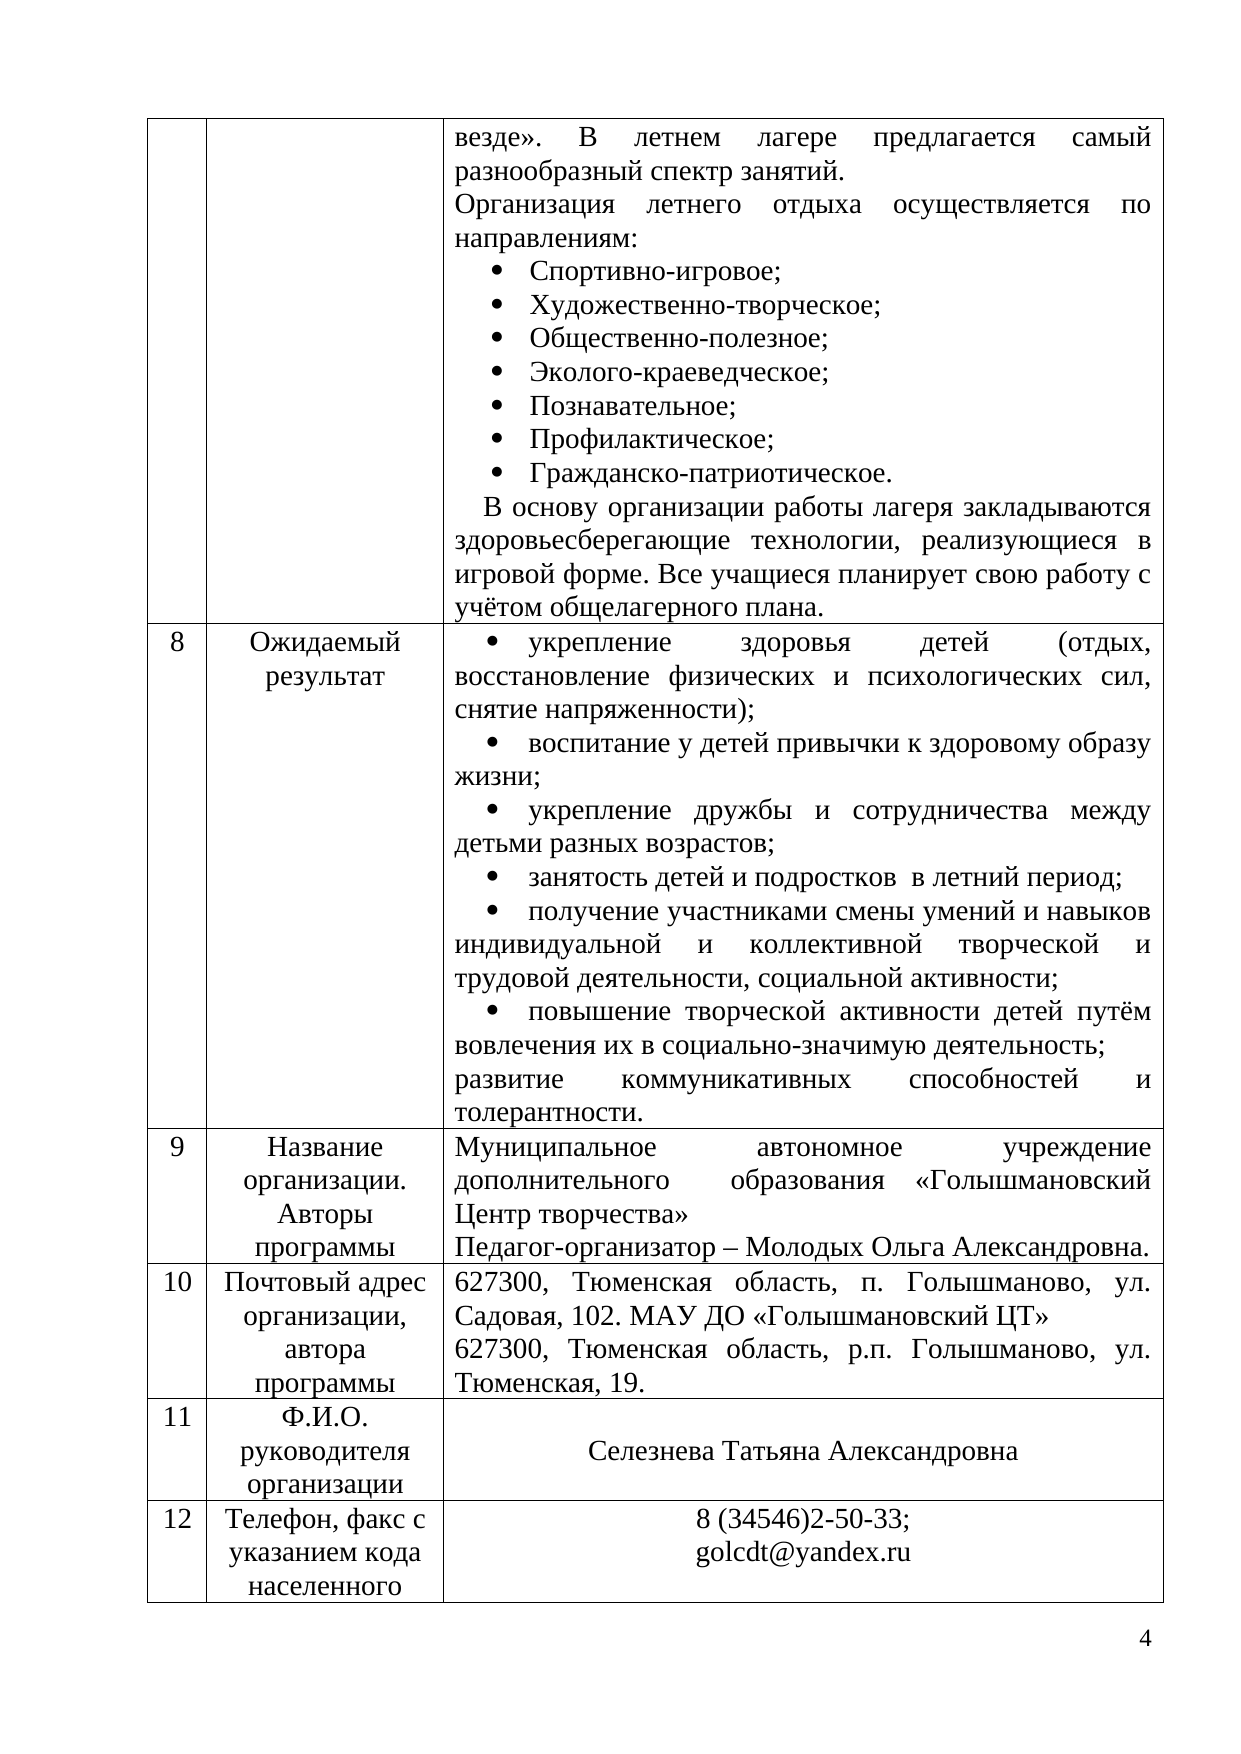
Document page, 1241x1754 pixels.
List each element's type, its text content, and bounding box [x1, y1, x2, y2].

table_cell Ожидаемый результат [207, 624, 443, 1128]
table_cell 11 [148, 1399, 206, 1500]
table_cell Почтовый адрес организации, автора программы [207, 1264, 443, 1398]
table_cell Муниципальное автономное учреждение дополнительного образования «Голышмановский Центр творчества» Педагог-организатор – Молодых Ольга Александровна. [444, 1129, 1163, 1263]
table_cell 8 [148, 624, 206, 1128]
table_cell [444, 119, 1163, 623]
table_cell 627300, Тюменская область, п. Голышманово, ул. Садовая, 102. МАУ ДО «Голышмановский ЦТ» 627300, Тюменская область, р.п. Голышманово, ул. Тюменская, 19. [444, 1264, 1163, 1398]
table_cell 12 [148, 1501, 206, 1602]
table_cell 7 [148, 119, 206, 623]
table_cell Селезнева Татьяна Александровна [444, 1399, 1163, 1500]
table_cell Название организации. Авторы программы [207, 1129, 443, 1263]
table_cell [207, 119, 443, 623]
table_cell 10 [148, 1264, 206, 1398]
table_cell укрепление здоровья детей (отдых, восстановление физических и психологических сил, снятие напряженности); воспитание у детей привычки к здоровому образу жизни; укрепление дружбы и сотрудничества между детьми разных возрастов; занятость детей и подростков в летний период; получение участниками смены умений и навыков индивидуальной и коллективной творческой и трудовой деятельности, социальной активности; повышение творческой активности детей путём вовлечения их в социально-значимую деятельность; развитие коммуникативных способностей и толерантности. [444, 624, 1163, 1128]
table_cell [444, 1501, 1163, 1602]
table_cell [207, 1501, 443, 1602]
table_cell Ф.И.О. руководителя организации [207, 1399, 443, 1500]
table_cell 9 [148, 1129, 206, 1263]
